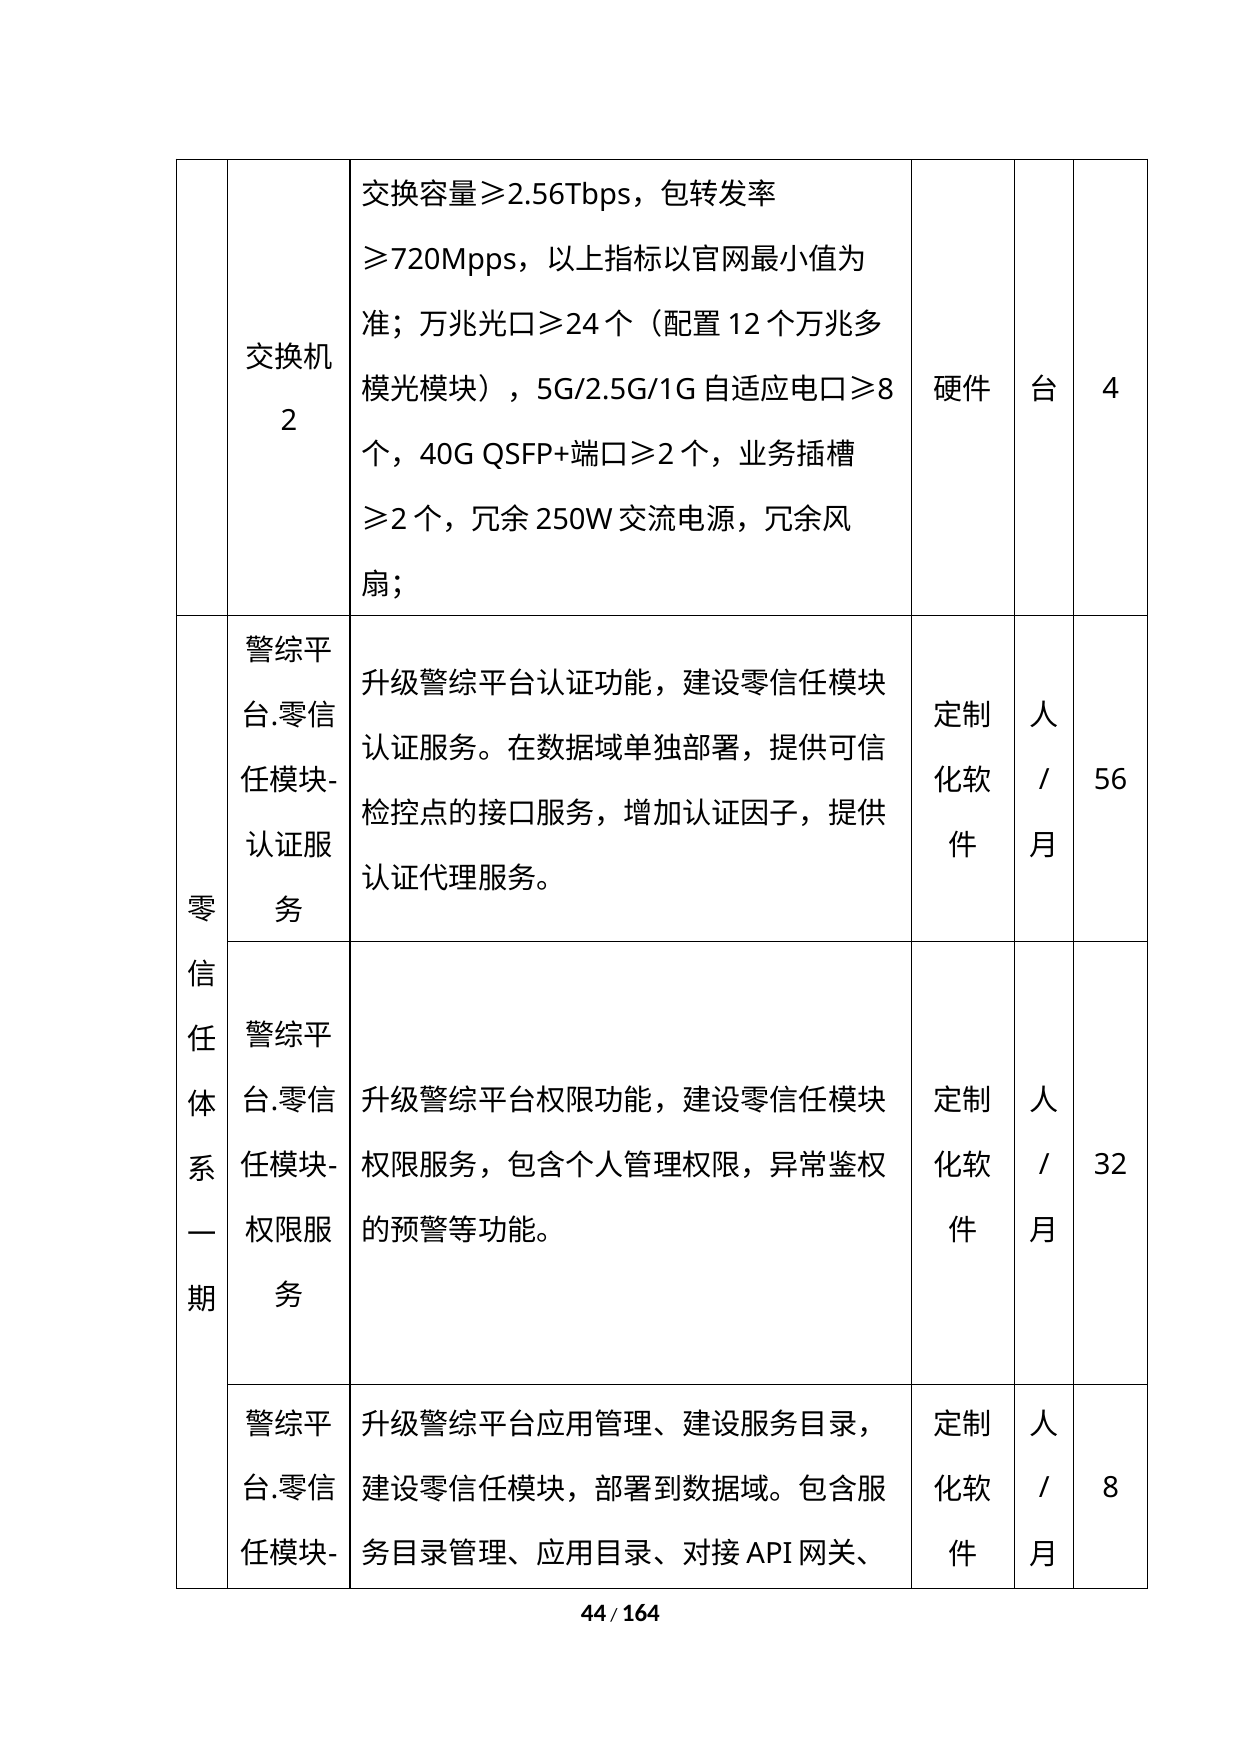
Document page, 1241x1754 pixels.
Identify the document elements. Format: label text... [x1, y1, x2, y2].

table_cell 定制化软件 [912, 1385, 1014, 1587]
table_cell 8 [1074, 1385, 1147, 1587]
table_cell 硬件 [912, 160, 1014, 614]
table_cell 警综平台.零信任模块-权限服务 [228, 942, 349, 1384]
table_cell 交换容量≥2.56Tbps，包转发率≥720Mpps，以上指标以官网最小值为准；万兆光口≥24个（配置12个万兆多模光模块），5G/2.5G/1G自适应电口≥8个，40G QSFP+端口≥2个，业务插槽≥2个，冗余250W交流电源，冗余风扇； [351, 160, 911, 614]
table_cell 32 [1074, 942, 1147, 1384]
table_cell 零信任体系一期 [177, 616, 227, 1587]
table_cell 交换机2 [228, 160, 349, 614]
table_cell 4 [1074, 160, 1147, 614]
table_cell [351, 1385, 911, 1587]
table_cell 升级警综平台权限功能，建设零信任模块权限服务，包含个人管理权限，异常鉴权的预警等功能。 [351, 942, 911, 1384]
table_cell 警综平台.零信任模块-基础要素管理 [228, 1385, 349, 1587]
table_cell 人/月 [1015, 1385, 1073, 1587]
table_cell 人/月 [1015, 616, 1073, 941]
table_cell 人/月 [1015, 942, 1073, 1384]
table_cell 定制化软件 [912, 616, 1014, 941]
table_cell 升级警综平台认证功能，建设零信任模块认证服务。在数据域单独部署，提供可信检控点的接口服务，增加认证因子，提供认证代理服务。 [351, 616, 911, 941]
table_cell 警综平台.零信任模块-认证服务 [228, 616, 349, 941]
table_cell 56 [1074, 616, 1147, 941]
table_cell 台 [1015, 160, 1073, 614]
table_cell 定制化软件 [912, 942, 1014, 1384]
